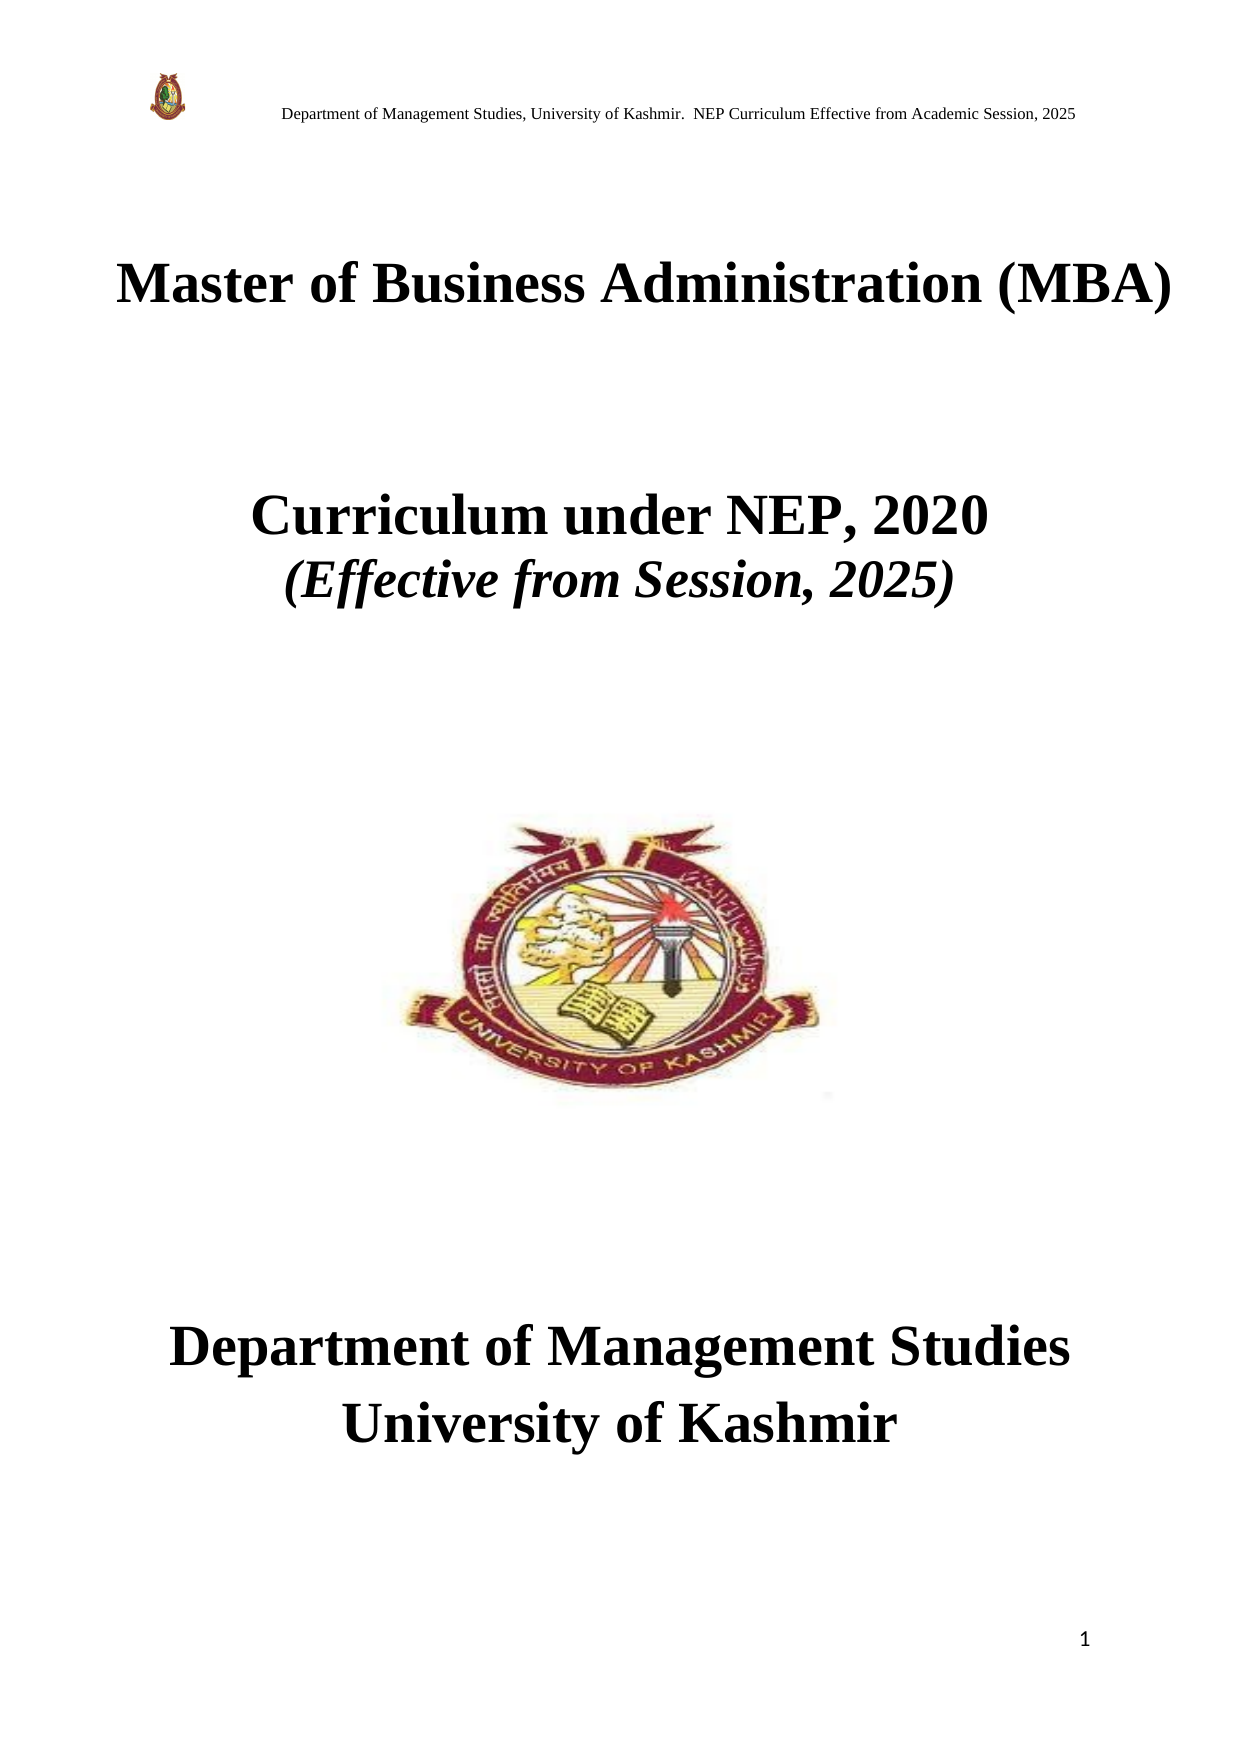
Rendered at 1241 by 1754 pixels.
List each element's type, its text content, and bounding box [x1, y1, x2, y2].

text (Effective from Session, 2025) [150, 547, 1090, 609]
picture [150, 73, 186, 120]
picture [348, 788, 883, 1127]
text Master of Business Administration (MBA) [76, 248, 1213, 315]
text Department of Management Studies University of Kashmir [150, 1311, 1090, 1455]
text Curriculum under NEP, 2020 [150, 480, 1090, 547]
